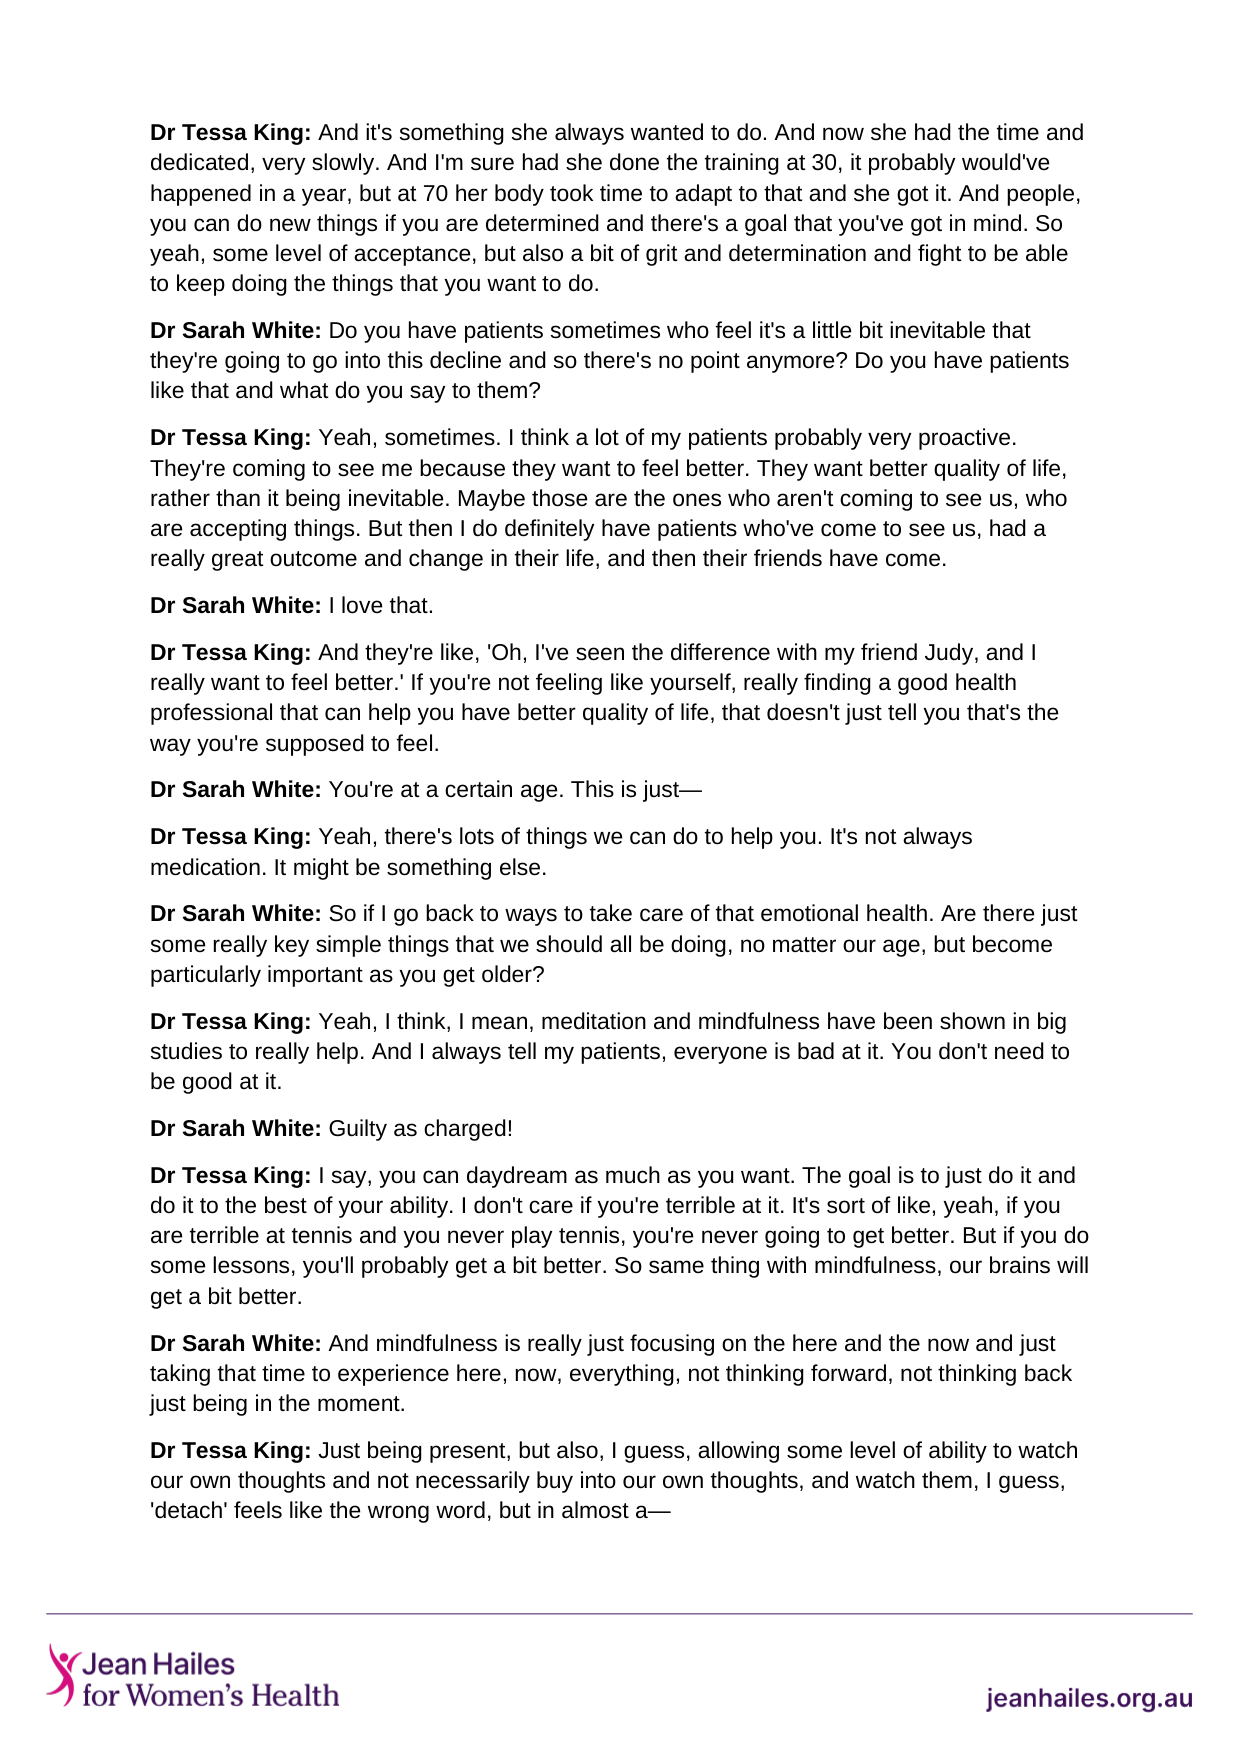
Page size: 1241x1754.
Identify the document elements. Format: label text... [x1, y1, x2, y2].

text Dr Tessa King: And they're like, 'Oh, I've seen the difference with my friend Judy, and I really want to feel better.' If you're not feeling like yourself, really finding a good health professional that can help you have better quality of life, that doesn't just tell you that's the way you're supposed to feel. [150, 639, 1090, 756]
text Dr Sarah White: So if I go back to ways to take care of that emotional health. Are there just some really key simple things that we should all be doing, no matter our age, but become particularly important as you get older? [150, 900, 1090, 987]
picture [0, 1587, 1240, 1754]
text Dr Sarah White: Guilty as charged! [150, 1115, 1090, 1141]
text Dr Tessa King: And it's something she always wanted to do. And now she had the time and dedicated, very slowly. And I'm sure had she done the training at 30, it probably would've happened in a year, but at 70 her body took time to adapt to that and she got it. And people, you can do new things if you are determined and there's a goal that you've got in mind. So yeah, some level of acceptance, but also a bit of grit and determination and fight to be able to keep doing the things that you want to do. [150, 119, 1090, 296]
text Dr Tessa King: I say, you can daydream as much as you want. The goal is to just do it and do it to the best of your ability. I don't care if you're terrible at it. It's sort of like, yeah, if you are terrible at tennis and you never play tennis, you're never going to get better. But if you do some lessons, you'll probably get a bit better. So same thing with mindfulness, our brains will get a bit better. [150, 1162, 1090, 1309]
text Dr Tessa King: Yeah, sometimes. I think a lot of my patients probably very proactive. They're coming to see me because they want to feel better. They want better quality of life, rather than it being inevitable. Maybe those are the ones who aren't coming to see us, who are accepting things. But then I do definitely have patients who've come to see us, had a really great outcome and change in their life, and then their friends have come. [150, 424, 1090, 571]
text Dr Tessa King: Just being present, but also, I guess, allowing some level of ability to watch our own thoughts and not necessarily buy into our own thoughts, and watch them, I guess, 'detach' feels like the wrong word, but in almost a— [150, 1437, 1090, 1523]
text Dr Sarah White: I love that. [150, 592, 1090, 618]
text Dr Sarah White: Do you have patients sometimes who feel it's a little bit inevitable that they're going to go into this decline and so there's no point anymore? Do you have patients like that and what do you say to them? [150, 317, 1090, 404]
text Dr Tessa King: Yeah, there's lots of things we can do to help you. It's not always medication. It might be something else. [150, 823, 1090, 880]
text Dr Sarah White: You're at a certain age. This is just— [150, 776, 1090, 803]
text Dr Sarah White: And mindfulness is really just focusing on the here and the now and just taking that time to experience here, now, everything, not thinking forward, not thinking back just being in the moment. [150, 1329, 1090, 1416]
text Dr Tessa King: Yeah, I think, I mean, meditation and mindfulness have been shown in big studies to really help. And I always tell my patients, everyone is bad at it. You don't need to be good at it. [150, 1008, 1090, 1094]
